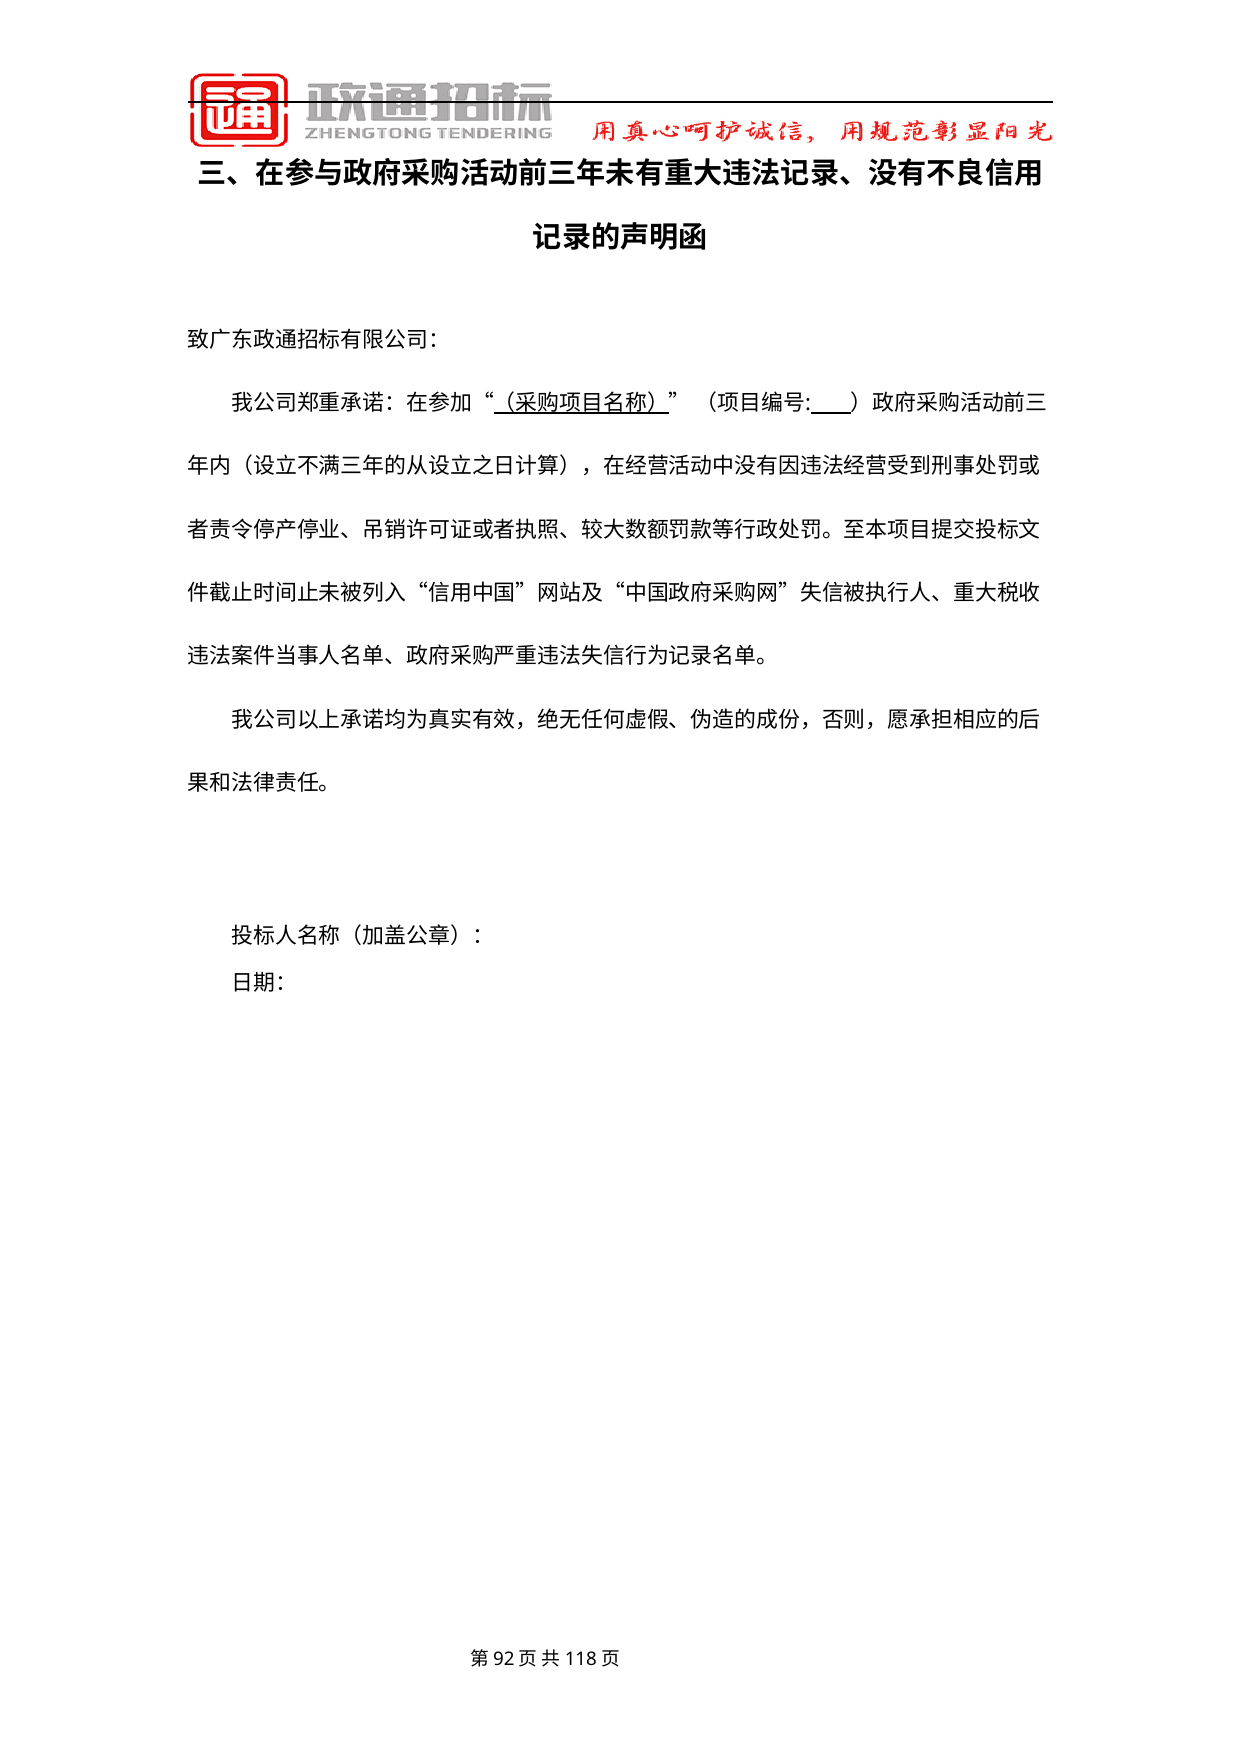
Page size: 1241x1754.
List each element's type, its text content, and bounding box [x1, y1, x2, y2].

subtitle 三、在参与政府采购活动前三年未有重大违法记录、没有不良信用记录的声明函 [187, 150, 1053, 256]
text 投标人名称（加盖公章）： [187, 918, 1053, 949]
picture [188, 103, 1053, 147]
picture [188, 73, 1053, 101]
text 日期： [187, 965, 1053, 997]
text 我公司以上承诺均为真实有效，绝无任何虚假、伪造的成份，否则，愿承担相应的后果和法律责任。 [187, 702, 1053, 797]
text 我公司郑重承诺：在参加“（采购项目名称）” （项目编号: ）政府采购活动前三年内（设立不满三年的从设立之日计算），在经营活动中没有因违法经营受到刑事处罚或者责令停产停业、吊销许可证或者执照、较大数额罚款等行政处罚。至本项目提交投标文件截止时间止未被列入“信用中国”网站及“中国政府采购网”失信被执行人、重大税收违法案件当事人名单、政府采购严重违法失信行为记录名单。 [187, 385, 1053, 670]
text 致广东政通招标有限公司： [187, 322, 1053, 353]
